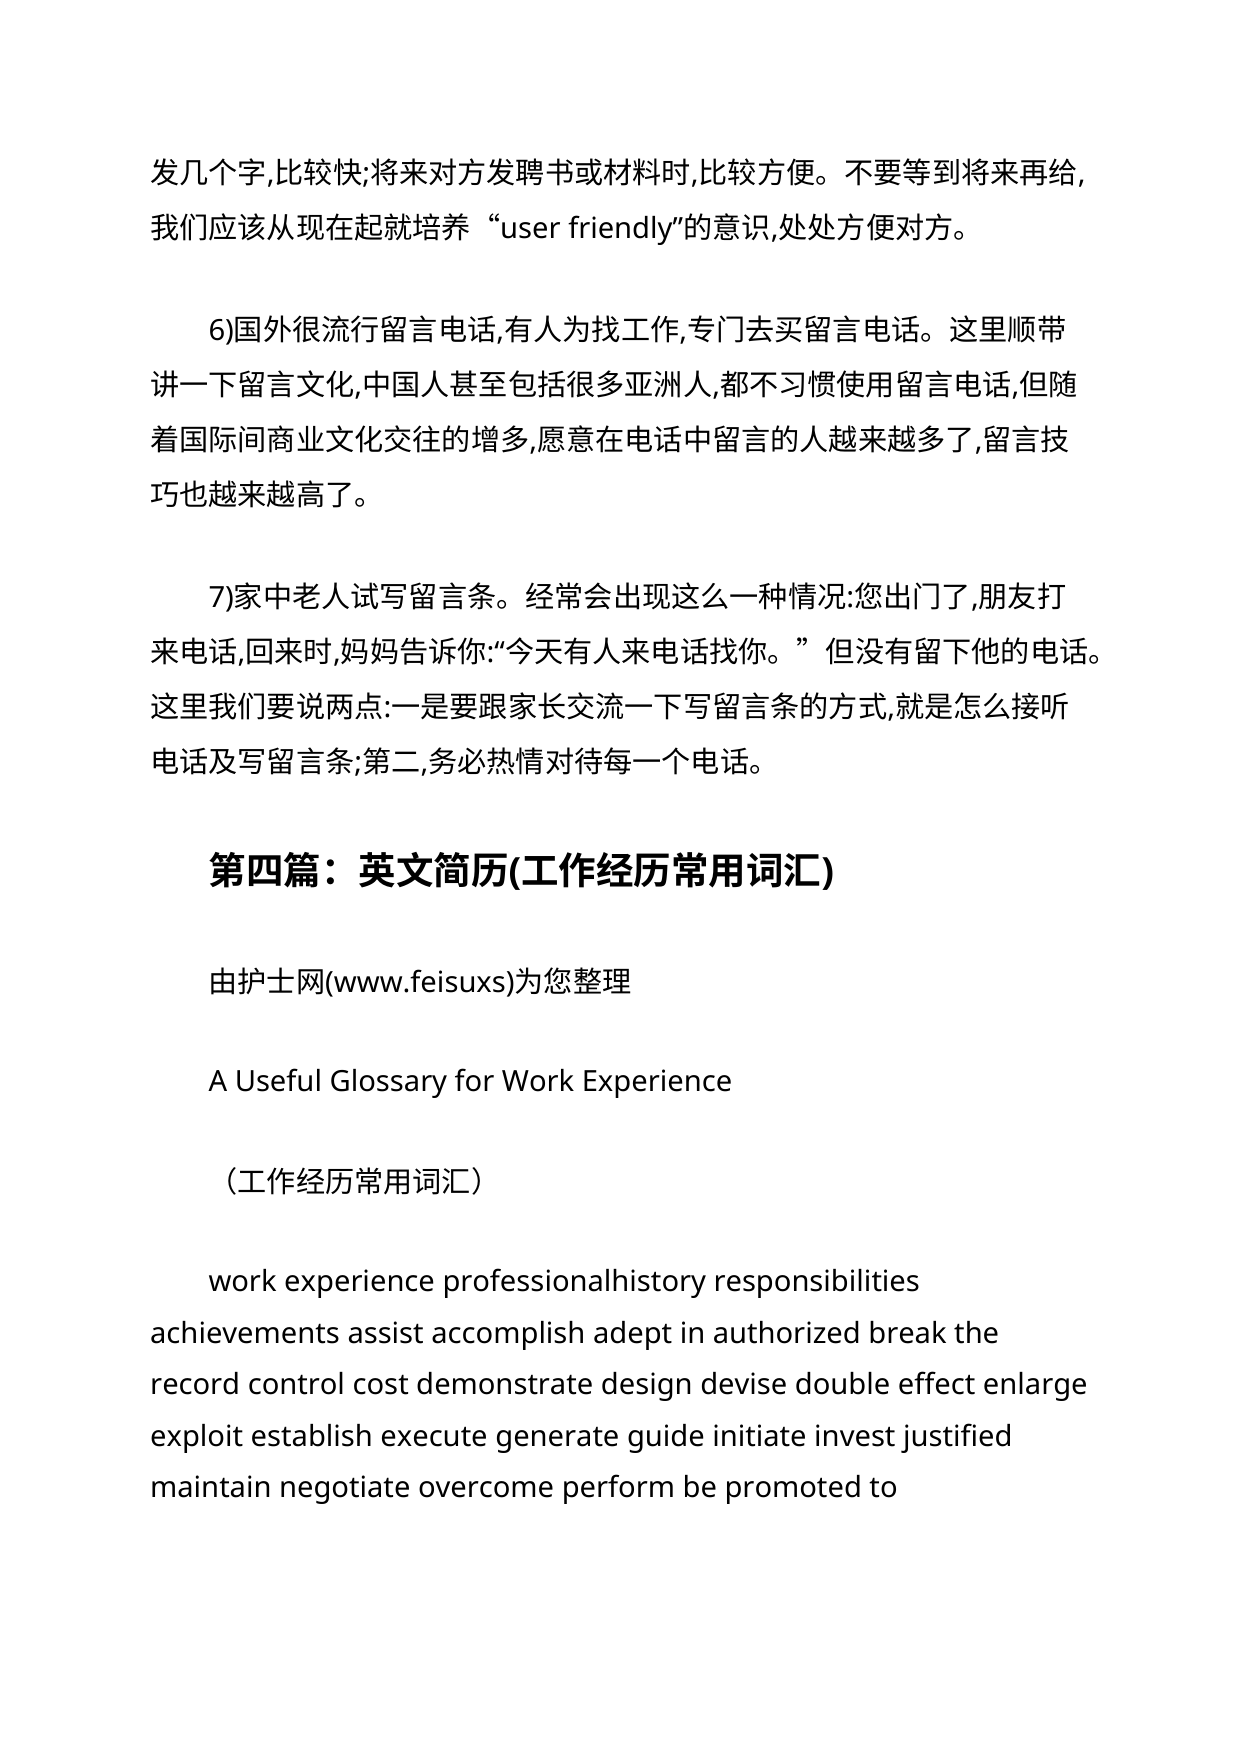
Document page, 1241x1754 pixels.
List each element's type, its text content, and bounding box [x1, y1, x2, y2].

text 7)家中老人试写留言条。经常会出现这么一种情况:您出门了,朋友打来电话,回来时,妈妈告诉你:“今天有人来电话找你。”但没有留下他的电话。这里我们要说两点:一是要跟家长交流一下写留言条的方式,就是怎么接听电话及写留言条;第二,务必热情对待每一个电话。 [150, 574, 1090, 781]
text 由护士网(www.feisuxs)为您整理 [150, 958, 1090, 1001]
text （工作经历常用词汇） [150, 1159, 1090, 1201]
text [150, 150, 1090, 247]
text A Useful Glossary for Work Experience [150, 1060, 1090, 1100]
text 第四篇：英文简历(工作经历常用词汇) [150, 841, 1090, 895]
text work experience professionalhistory responsibilities achievements assist accomplish adept in authorized break the record control cost demonstrate design devise double effect enlarge exploit establish execute generate guide initiate invest justified maintain negotiate overcome perform be promoted to [150, 1261, 1090, 1506]
text 6)国外很流行留言电话,有人为找工作,专门去买留言电话。这里顺带讲一下留言文化,中国人甚至包括很多亚洲人,都不习惯使用留言电话,但随着国际间商业文化交往的增多,愿意在电话中留言的人越来越多了,留言技巧也越来越高了。 [150, 307, 1090, 514]
